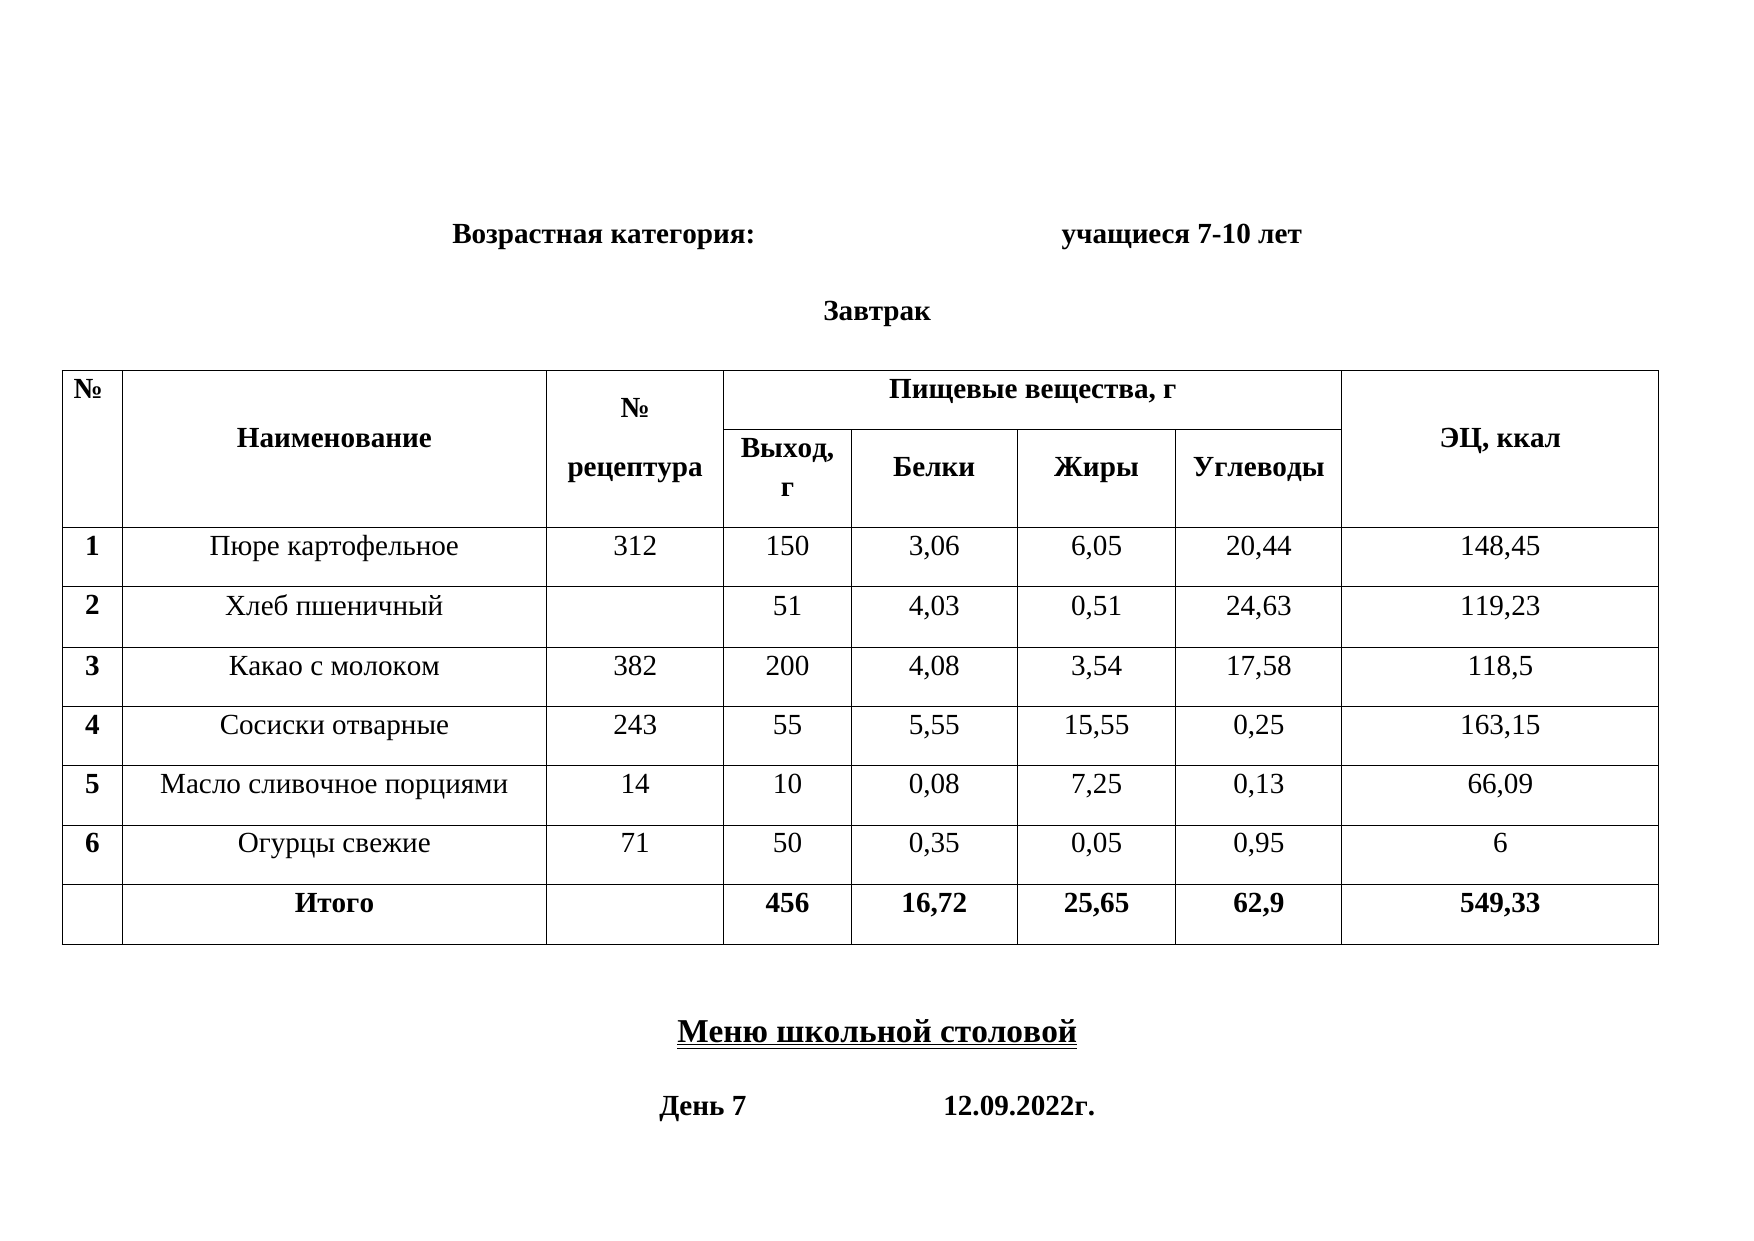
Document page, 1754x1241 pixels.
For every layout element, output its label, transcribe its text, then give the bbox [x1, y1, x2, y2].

table_cell 50 [724, 826, 851, 884]
table_cell 25,65 [1018, 885, 1175, 944]
table_cell 0,08 [852, 766, 1017, 824]
table_cell 6 [1342, 826, 1658, 884]
table_cell 200 [724, 648, 851, 706]
table_cell 24,63 [1176, 587, 1341, 647]
table_cell 17,58 [1176, 648, 1341, 706]
table_header № рецептура [547, 371, 723, 527]
table_header № [63, 371, 122, 527]
text Завтрак [118, 293, 1636, 326]
table_cell [547, 587, 723, 647]
table_cell 0,25 [1176, 707, 1341, 765]
table_cell Жиры [1018, 430, 1175, 527]
text Меню школьной столовой [118, 1011, 1636, 1049]
table_cell 5,55 [852, 707, 1017, 765]
table_cell 0,51 [1018, 587, 1175, 647]
table_cell 3 [63, 648, 122, 706]
table_cell 456 [724, 885, 851, 944]
table_cell 119,23 [1342, 587, 1658, 647]
table_cell Огурцы свежие [123, 826, 546, 884]
table_cell 6 [63, 826, 122, 884]
table_cell 243 [547, 707, 723, 765]
table_cell 1 [63, 528, 122, 586]
table_cell Итого [123, 885, 546, 944]
table_cell 55 [724, 707, 851, 765]
table_cell 10 [724, 766, 851, 824]
table_cell [63, 885, 122, 944]
table_cell 4,03 [852, 587, 1017, 647]
table_cell 549,33 [1342, 885, 1658, 944]
table_header Пищевые вещества, г [724, 371, 1341, 429]
table_cell [547, 885, 723, 944]
table_header ЭЦ, ккал [1342, 371, 1658, 527]
table_cell 71 [547, 826, 723, 884]
table_cell Какао с молоком [123, 648, 546, 706]
table_header Наименование [123, 371, 546, 527]
table_cell Пюре картофельное [123, 528, 546, 586]
table_cell 3,54 [1018, 648, 1175, 706]
table_cell 382 [547, 648, 723, 706]
table_cell 148,45 [1342, 528, 1658, 586]
table_cell 20,44 [1176, 528, 1341, 586]
table_cell 66,09 [1342, 766, 1658, 824]
table_cell 0,35 [852, 826, 1017, 884]
table_cell Углеводы [1176, 430, 1341, 527]
table_cell 163,15 [1342, 707, 1658, 765]
table_cell 2 [63, 587, 122, 647]
table_cell 14 [547, 766, 723, 824]
table_cell 7,25 [1018, 766, 1175, 824]
table_cell 0,05 [1018, 826, 1175, 884]
table_cell Хлеб пшеничный [123, 587, 546, 647]
table_cell 4,08 [852, 648, 1017, 706]
table_cell 0,13 [1176, 766, 1341, 824]
text Возрастная категория: учащиеся 7-10 лет [118, 216, 1636, 249]
table_cell 4 [63, 707, 122, 765]
table_cell Выход, г [724, 430, 851, 527]
table_cell 15,55 [1018, 707, 1175, 765]
table_cell 62,9 [1176, 885, 1341, 944]
table_cell Сосиски отварные [123, 707, 546, 765]
table_cell 51 [724, 587, 851, 647]
table_cell 0,95 [1176, 826, 1341, 884]
table_cell Белки [852, 430, 1017, 527]
table_cell 118,5 [1342, 648, 1658, 706]
table_cell 16,72 [852, 885, 1017, 944]
table_cell 150 [724, 528, 851, 586]
table_cell 6,05 [1018, 528, 1175, 586]
table_cell Масло сливочное порциями [123, 766, 546, 824]
text День 7 12.09.2022г. [118, 1088, 1636, 1122]
table_cell 312 [547, 528, 723, 586]
table_cell 5 [63, 766, 122, 824]
table_cell 3,06 [852, 528, 1017, 586]
